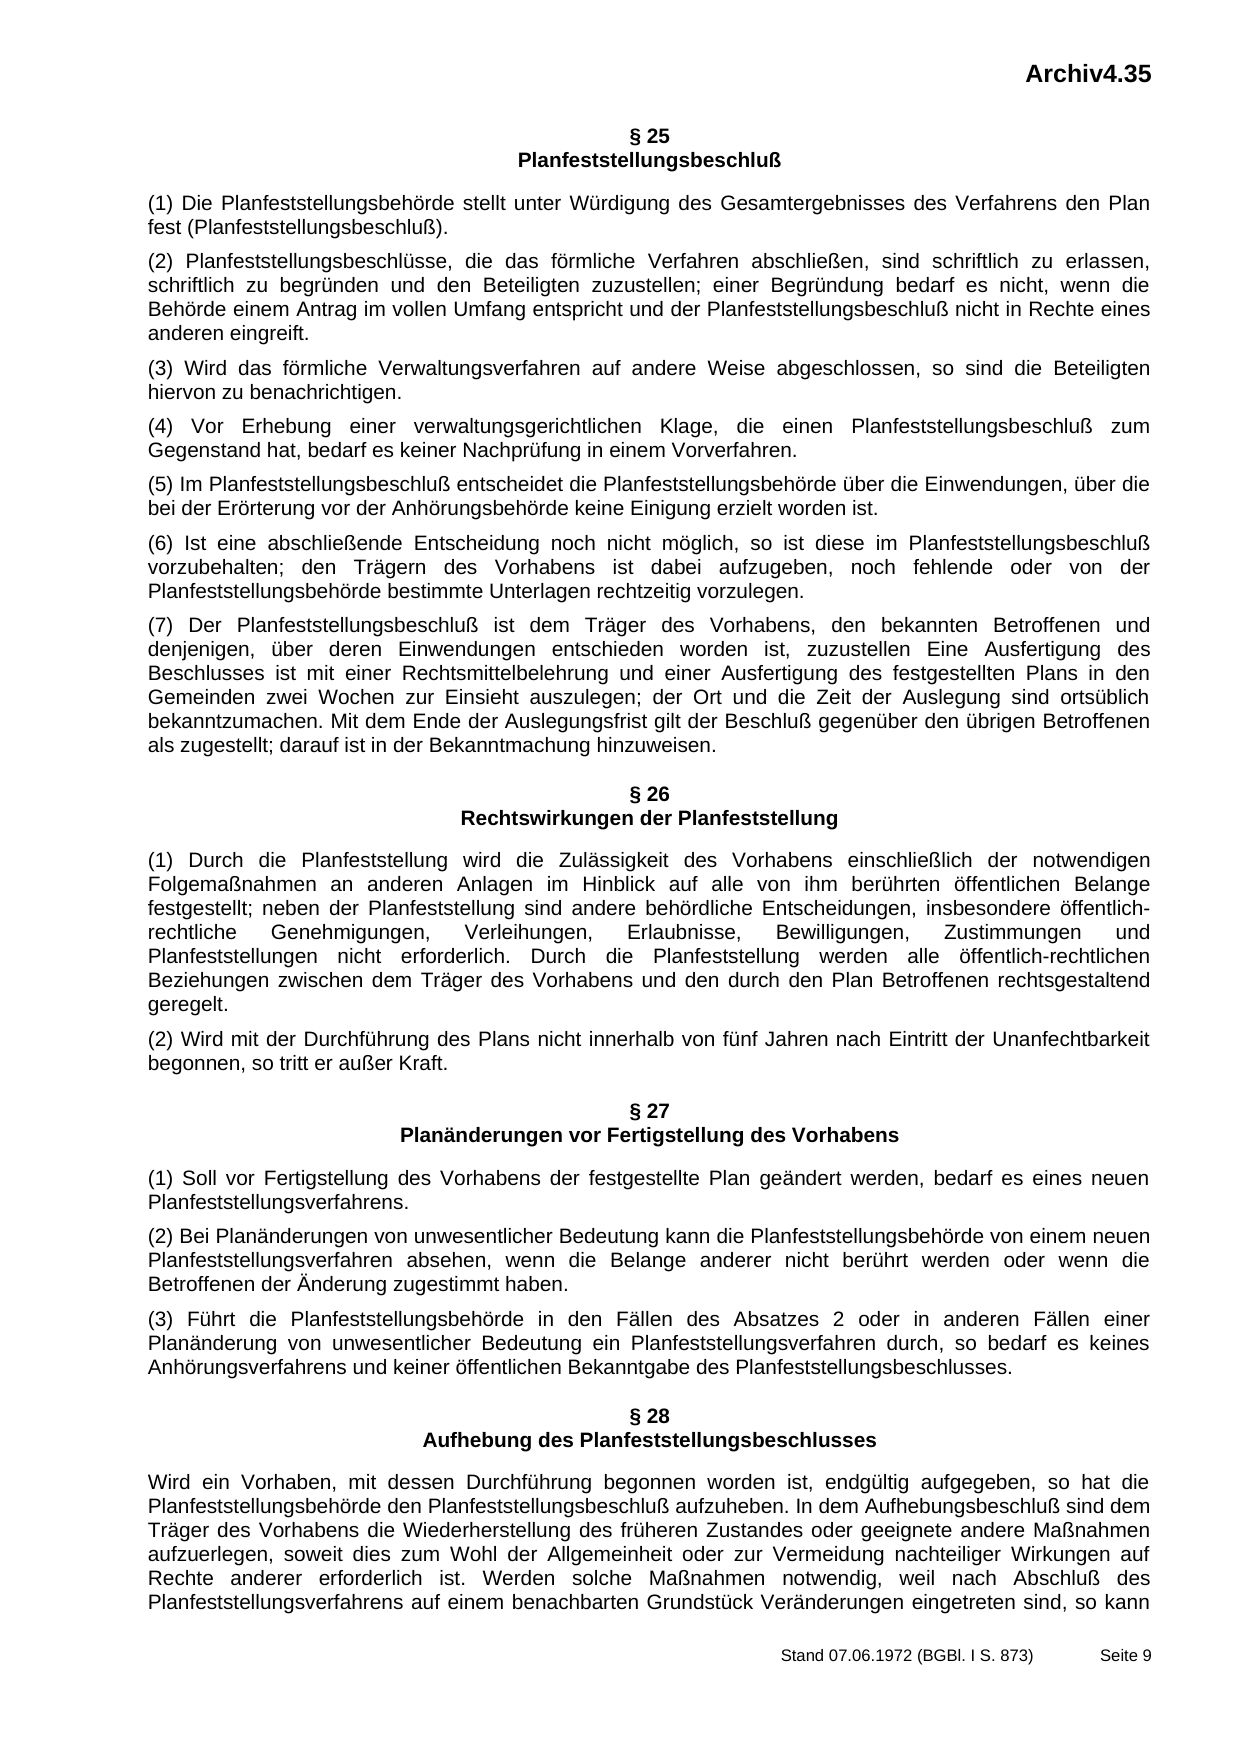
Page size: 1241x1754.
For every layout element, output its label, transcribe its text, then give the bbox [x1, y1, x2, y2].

subtitle § 28 Aufhebung des Planfeststellungsbeschlusses [148, 1403, 1152, 1451]
subtitle § 27 Planänderungen vor Fertigstellung des Vorhabens [148, 1099, 1152, 1147]
text (1) Durch die Planfeststellung wird die Zulässigkeit des Vorhabens einschließlich der notwendigen Folgemaßnahmen an anderen Anlagen im Hinblick auf alle von ihm berührten öffentlichen Belange festgestellt; neben der Planfeststellung sind andere behördliche Entscheidungen, insbesondere öffentlich-rechtliche Genehmigungen, Verleihungen, Erlaubnisse, Bewilligungen, Zustimmungen und Planfeststellungen nicht erforderlich. Durch die Planfeststellung werden alle öffentlich-rechtlichen Beziehungen zwischen dem Träger des Vorhabens und den durch den Plan Betroffenen rechtsgestaltend geregelt. [148, 848, 1152, 1016]
text (3) Wird das förmliche Verwaltungsverfahren auf andere Weise abgeschlossen, so sind die Beteiligten hiervon zu benachrichtigen. [148, 356, 1152, 403]
text (3) Führt die Planfeststellungsbehörde in den Fällen des Absatzes 2 oder in anderen Fällen einer Planänderung von unwesentlicher Bedeutung ein Planfeststellungsverfahren durch, so bedarf es keines Anhörungsverfahrens und keiner öffentlichen Bekanntgabe des Planfeststellungsbeschlusses. [148, 1307, 1152, 1378]
text (6) Ist eine abschließende Entscheidung noch nicht möglich, so ist diese im Planfeststellungsbeschluß vorzubehalten; den Trägern des Vorhabens ist dabei aufzugeben, noch fehlende oder von der Planfeststellungsbehörde bestimmte Unterlagen rechtzeitig vorzulegen. [148, 531, 1152, 602]
text (7) Der Planfeststellungsbeschluß ist dem Träger des Vorhabens, den bekannten Betroffenen und denjenigen, über deren Einwendungen entschieden worden ist, zuzustellen Eine Ausfertigung des Beschlusses ist mit einer Rechtsmittelbelehrung und einer Ausfertigung des festgestellten Plans in den Gemeinden zwei Wochen zur Einsieht auszulegen; der Ort und die Zeit der Auslegung sind ortsüblich bekanntzumachen. Mit dem Ende der Auslegungsfrist gilt der Beschluß gegenüber den übrigen Betroffenen als zugestellt; darauf ist in der Bekanntmachung hinzuweisen. [148, 613, 1152, 757]
subtitle § 25 Planfeststellungsbeschluß [148, 124, 1152, 172]
subtitle § 26 Rechtswirkungen der Planfeststellung [148, 782, 1152, 829]
text (1) Die Planfeststellungsbehörde stellt unter Würdigung des Gesamtergebnisses des Verfahrens den Plan fest (Planfeststellungsbeschluß). [148, 191, 1152, 239]
text (2) Wird mit der Durchführung des Plans nicht innerhalb von fünf Jahren nach Eintritt der Unanfechtbarkeit begonnen, so tritt er außer Kraft. [148, 1026, 1152, 1074]
text (2) Planfeststellungsbeschlüsse, die das förmliche Verfahren abschließen, sind schriftlich zu erlassen, schriftlich zu begründen und den Beteiligten zuzustellen; einer Begründung bedarf es nicht, wenn die Behörde einem Antrag im vollen Umfang entspricht und der Planfeststellungsbeschluß nicht in Rechte eines anderen eingreift. [148, 249, 1152, 345]
text (2) Bei Planänderungen von unwesentlicher Bedeutung kann die Planfeststellungsbehörde von einem neuen Planfeststellungsverfahren absehen, wenn die Belange anderer nicht berührt werden oder wenn die Betroffenen der Änderung zugestimmt haben. [148, 1224, 1152, 1296]
text (4) Vor Erhebung einer verwaltungsgerichtlichen Klage, die einen Planfeststellungsbeschluß zum Gegenstand hat, bedarf es keiner Nachprüfung in einem Vorverfahren. [148, 414, 1152, 462]
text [148, 1470, 1152, 1614]
text (5) Im Planfeststellungsbeschluß entscheidet die Planfeststellungsbehörde über die Einwendungen, über die bei der Erörterung vor der Anhörungsbehörde keine Einigung erzielt worden ist. [148, 472, 1152, 520]
text (1) Soll vor Fertigstellung des Vorhabens der festgestellte Plan geändert werden, bedarf es eines neuen Planfeststellungsverfahrens. [148, 1166, 1152, 1214]
